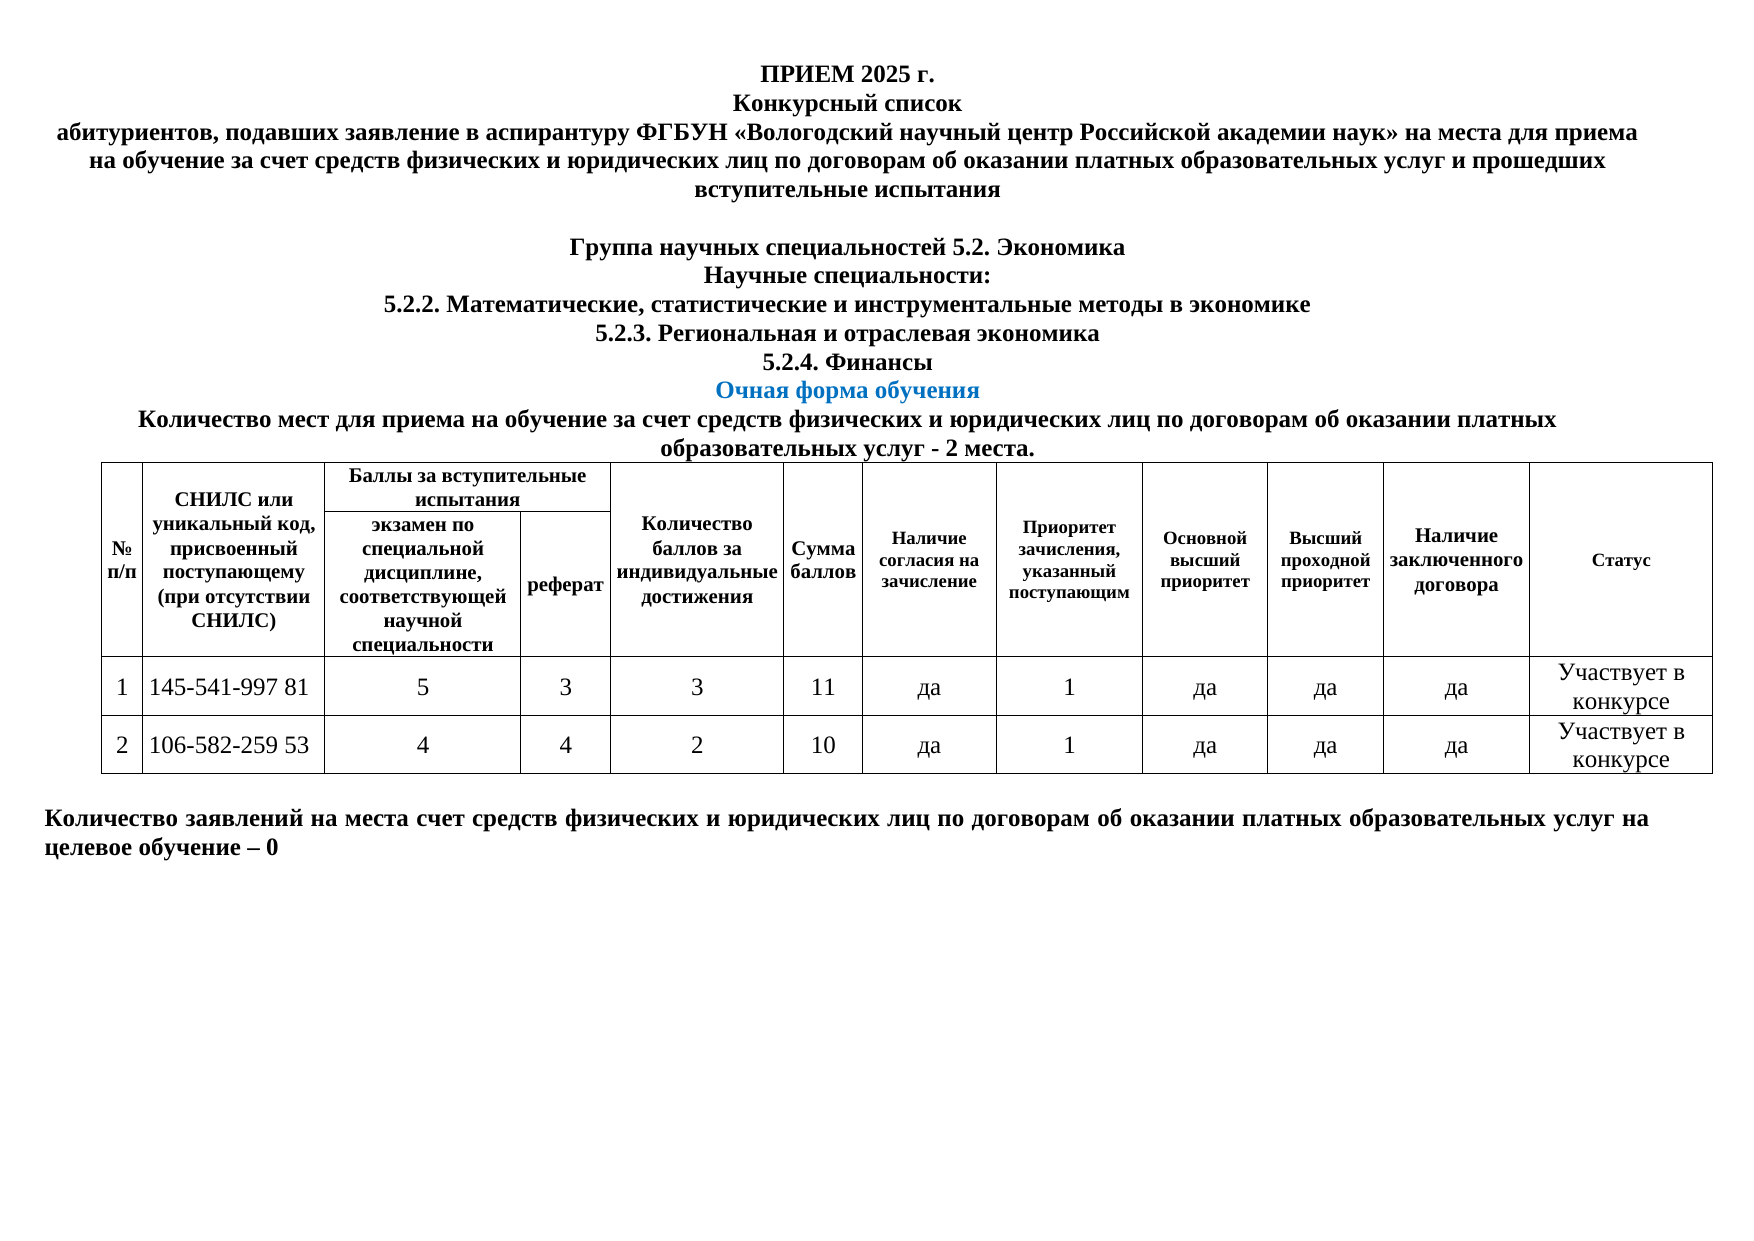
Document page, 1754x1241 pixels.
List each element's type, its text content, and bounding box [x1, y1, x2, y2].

table_header Основной высший приоритет [1143, 463, 1267, 656]
table_header № п/п [102, 463, 142, 656]
text Количество заявлений на места счет средств физических и юридических лиц по договорам об оказании платных образовательных услуг на целевое обучение – 0 [44, 803, 1651, 861]
table_header Высший проходной приоритет [1268, 463, 1383, 656]
table_cell 4 [325, 716, 520, 773]
table_header Приоритет зачисления, указанный поступающим [997, 463, 1142, 656]
table_cell реферат [521, 512, 610, 656]
text 5.2.4. Финансы [44, 347, 1651, 375]
table_header Сумма баллов [784, 463, 862, 656]
table_cell 145-541-997 81 [143, 657, 324, 715]
text абитуриентов, подавших заявление в аспирантуру ФГБУН «Вологодский научный центр Российской академии наук» на места для приема на обучение за счет средств физических и юридических лиц по договорам об оказании платных образовательных услуг и прошедших вступительные испытания [44, 117, 1651, 203]
table_cell 10 [784, 716, 862, 773]
table_cell 2 [611, 716, 783, 773]
table_cell Участвует в конкурсе [1530, 657, 1712, 715]
table_cell 5 [325, 657, 520, 715]
table_header Наличие согласия на зачисление [863, 463, 996, 656]
table_cell да [1143, 716, 1267, 773]
table_header Наличие заключенного договора [1384, 463, 1529, 656]
table_cell 1 [997, 716, 1142, 773]
table_cell 3 [611, 657, 783, 715]
text Очная форма обучения [44, 375, 1651, 404]
text ПРИЕМ 2025 г. [44, 59, 1651, 88]
table_cell да [1384, 716, 1529, 773]
table_header СНИЛС или уникальный код, присвоенный поступающему (при отсутствии СНИЛС) [143, 463, 324, 656]
table_cell 106-582-259 53 [143, 716, 324, 773]
table_cell Участвует в конкурсе [1530, 716, 1712, 773]
table_cell да [1384, 657, 1529, 715]
table_cell да [1268, 657, 1383, 715]
table_header Баллы за вступительные испытания [325, 463, 610, 511]
table_cell 1 [102, 657, 142, 715]
text Количество мест для приема на обучение за счет средств физических и юридических лиц по договорам об оказании платных образовательных услуг - 2 места. [44, 404, 1651, 462]
table_header Статус [1530, 463, 1712, 656]
table_cell да [863, 716, 996, 773]
text Конкурсный список [44, 88, 1651, 117]
table_cell 1 [997, 657, 1142, 715]
table_cell 4 [521, 716, 610, 773]
table_cell 3 [521, 657, 610, 715]
text Группа научных специальностей 5.2. Экономика [44, 232, 1651, 260]
table_cell да [1268, 716, 1383, 773]
text 5.2.3. Региональная и отраслевая экономика [44, 318, 1651, 347]
table_cell 2 [102, 716, 142, 773]
table_cell экзамен по специальной дисциплине, соответствующей научной специальности [325, 512, 520, 656]
table_header Количество баллов за индивидуальные достижения [611, 463, 783, 656]
table_cell 11 [784, 657, 862, 715]
table_cell да [1143, 657, 1267, 715]
table_cell да [863, 657, 996, 715]
text 5.2.2. Математические, статистические и инструментальные методы в экономике [44, 289, 1651, 318]
text Научные специальности: [44, 260, 1651, 289]
